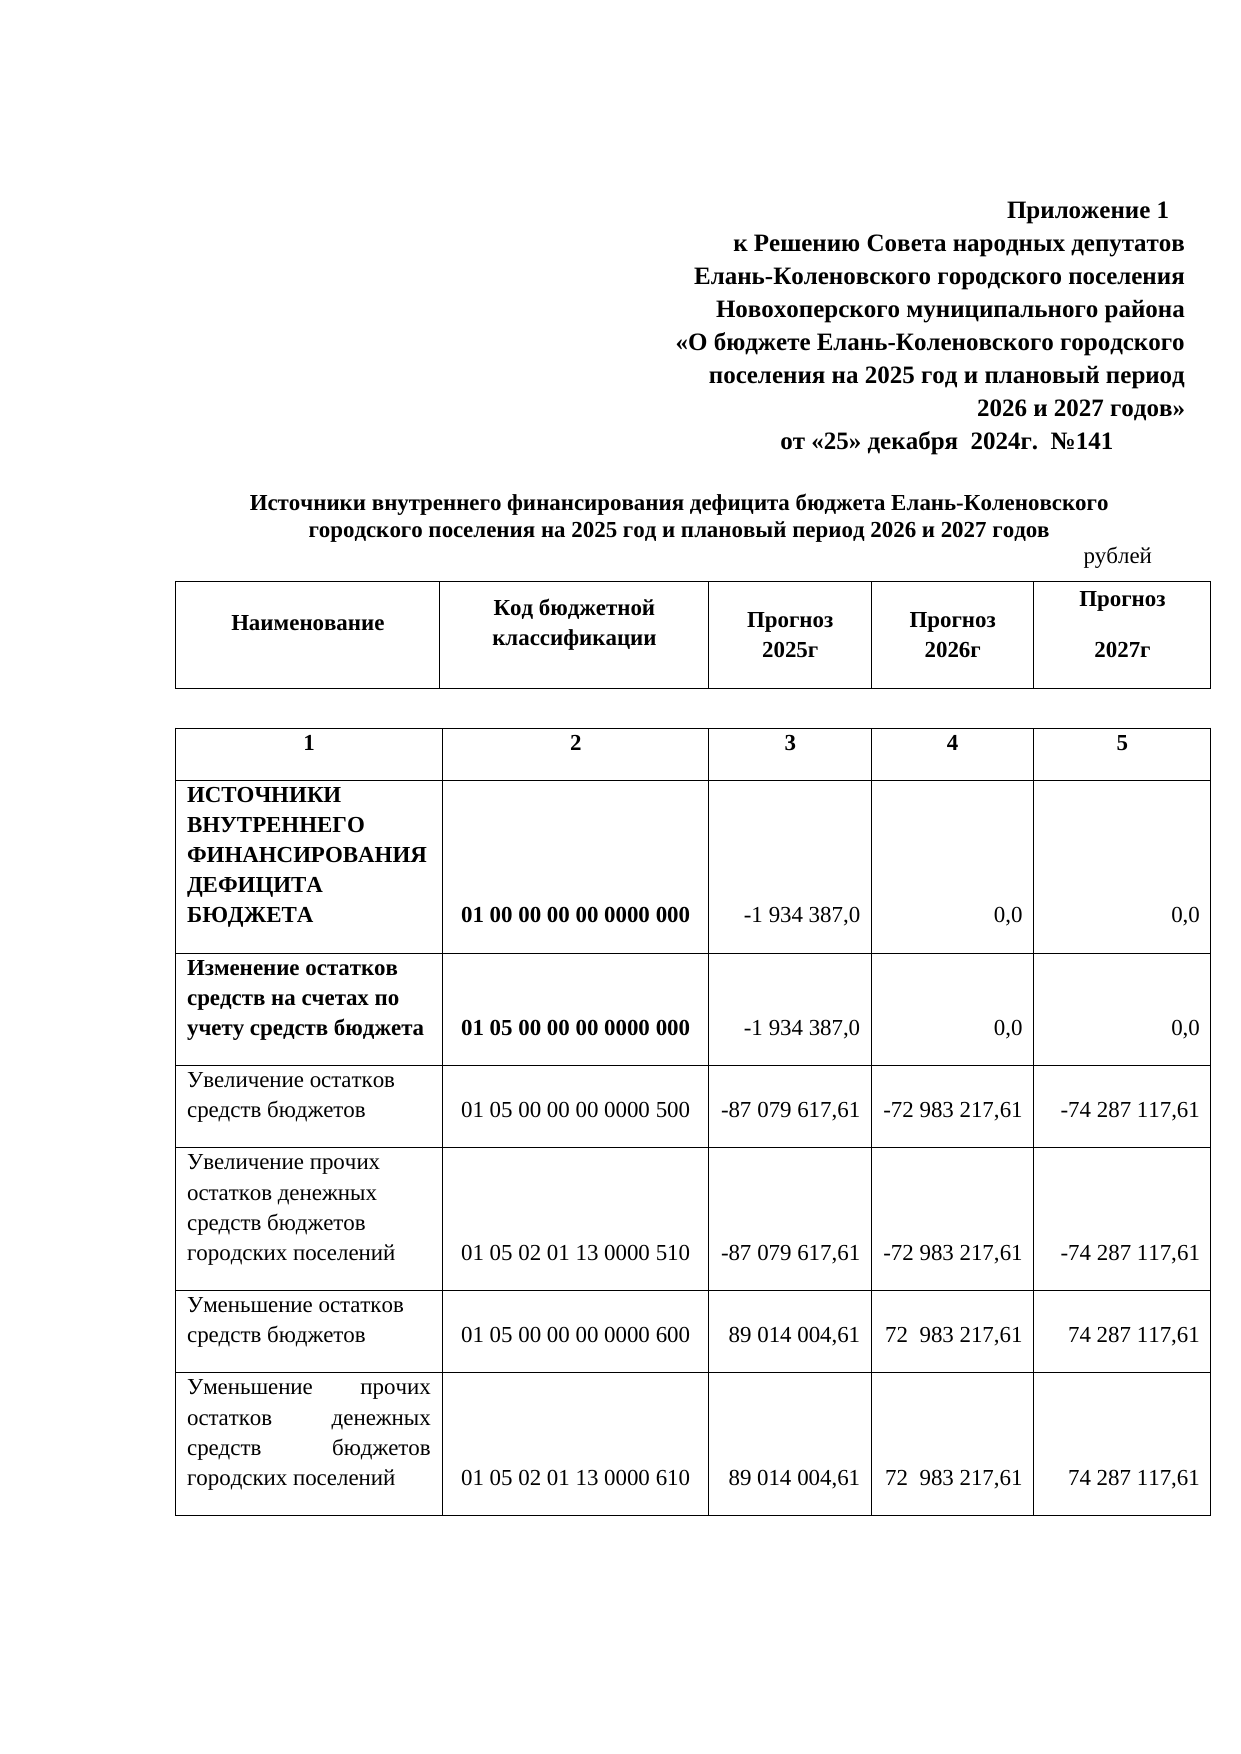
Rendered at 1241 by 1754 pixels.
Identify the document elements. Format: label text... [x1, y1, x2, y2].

table_cell 01 00 00 00 00 0000 000 [443, 781, 708, 952]
table_cell -74 287 117,61 [1034, 1066, 1210, 1147]
table_cell 72 983 217,61 [872, 1291, 1033, 1372]
table_header Прогноз 2025г [709, 582, 871, 688]
table_cell Увеличение прочих остатков денежных средств бюджетов городских поселений [176, 1148, 442, 1290]
table_cell 0,0 [872, 954, 1033, 1065]
table_cell Изменение остатков средств на счетах по учету средств бюджета [176, 954, 442, 1065]
table_cell -1 934 387,0 [709, 781, 871, 952]
table_cell -87 079 617,61 [709, 1066, 871, 1147]
table_cell 72 983 217,61 [872, 1373, 1033, 1515]
text рублей [207, 542, 1152, 568]
table_header Код бюджетной классификации [440, 582, 708, 688]
table_cell -74 287 117,61 [1034, 1148, 1210, 1290]
table_cell 01 05 00 00 00 0000 500 [443, 1066, 708, 1147]
table_cell 01 05 02 01 13 0000 610 [443, 1373, 708, 1515]
table_cell -1 934 387,0 [709, 954, 871, 1065]
table_cell 89 014 004,61 [709, 1373, 871, 1515]
table_cell 74 287 117,61 [1034, 1373, 1210, 1515]
table_cell Уменьшение прочих остатков денежных средств бюджетов городских поселений [176, 1373, 442, 1515]
table_cell 0,0 [1034, 781, 1210, 952]
table_header 2 [443, 729, 708, 779]
table_cell -72 983 217,61 [872, 1066, 1033, 1147]
table_header Прогноз 2026г [872, 582, 1033, 688]
table_cell 0,0 [1034, 954, 1210, 1065]
table_cell 01 05 00 00 00 0000 000 [443, 954, 708, 1065]
table_cell -87 079 617,61 [709, 1148, 871, 1290]
table_header Прогноз 2027г [1034, 582, 1210, 688]
table_header 5 [1034, 729, 1210, 779]
table_header Приложение 1 к Решению Совета народных депутатов Елань-Коленовского городского поселения Новохоперского муниципального района «О бюджете Елань-Коленовского городского поселения на 2025 год и плановый период 2026 и 2027 годов» от «25» декабря 2024г. №141 [172, 171, 1196, 489]
table_cell 74 287 117,61 [1034, 1291, 1210, 1372]
table_cell Уменьшение остатков средств бюджетов [176, 1291, 442, 1372]
text Источники внутреннего финансирования дефицита бюджета Елань-Коленовского городского поселения на 2025 год и плановый период 2026 и 2027 годов [207, 489, 1152, 542]
table_cell 0,0 [872, 781, 1033, 952]
table_header 1 [176, 729, 442, 779]
table_header 4 [872, 729, 1033, 779]
table_cell 01 05 00 00 00 0000 600 [443, 1291, 708, 1372]
table_cell ИСТОЧНИКИ ВНУТРЕННЕГО ФИНАНСИРОВАНИЯ ДЕФИЦИТА БЮДЖЕТА [176, 781, 442, 952]
table_cell Увеличение остатков средств бюджетов [176, 1066, 442, 1147]
table_header 3 [709, 729, 871, 779]
table_cell 01 05 02 01 13 0000 510 [443, 1148, 708, 1290]
table_header Наименование [176, 582, 439, 688]
table_cell 89 014 004,61 [709, 1291, 871, 1372]
table_cell -72 983 217,61 [872, 1148, 1033, 1290]
